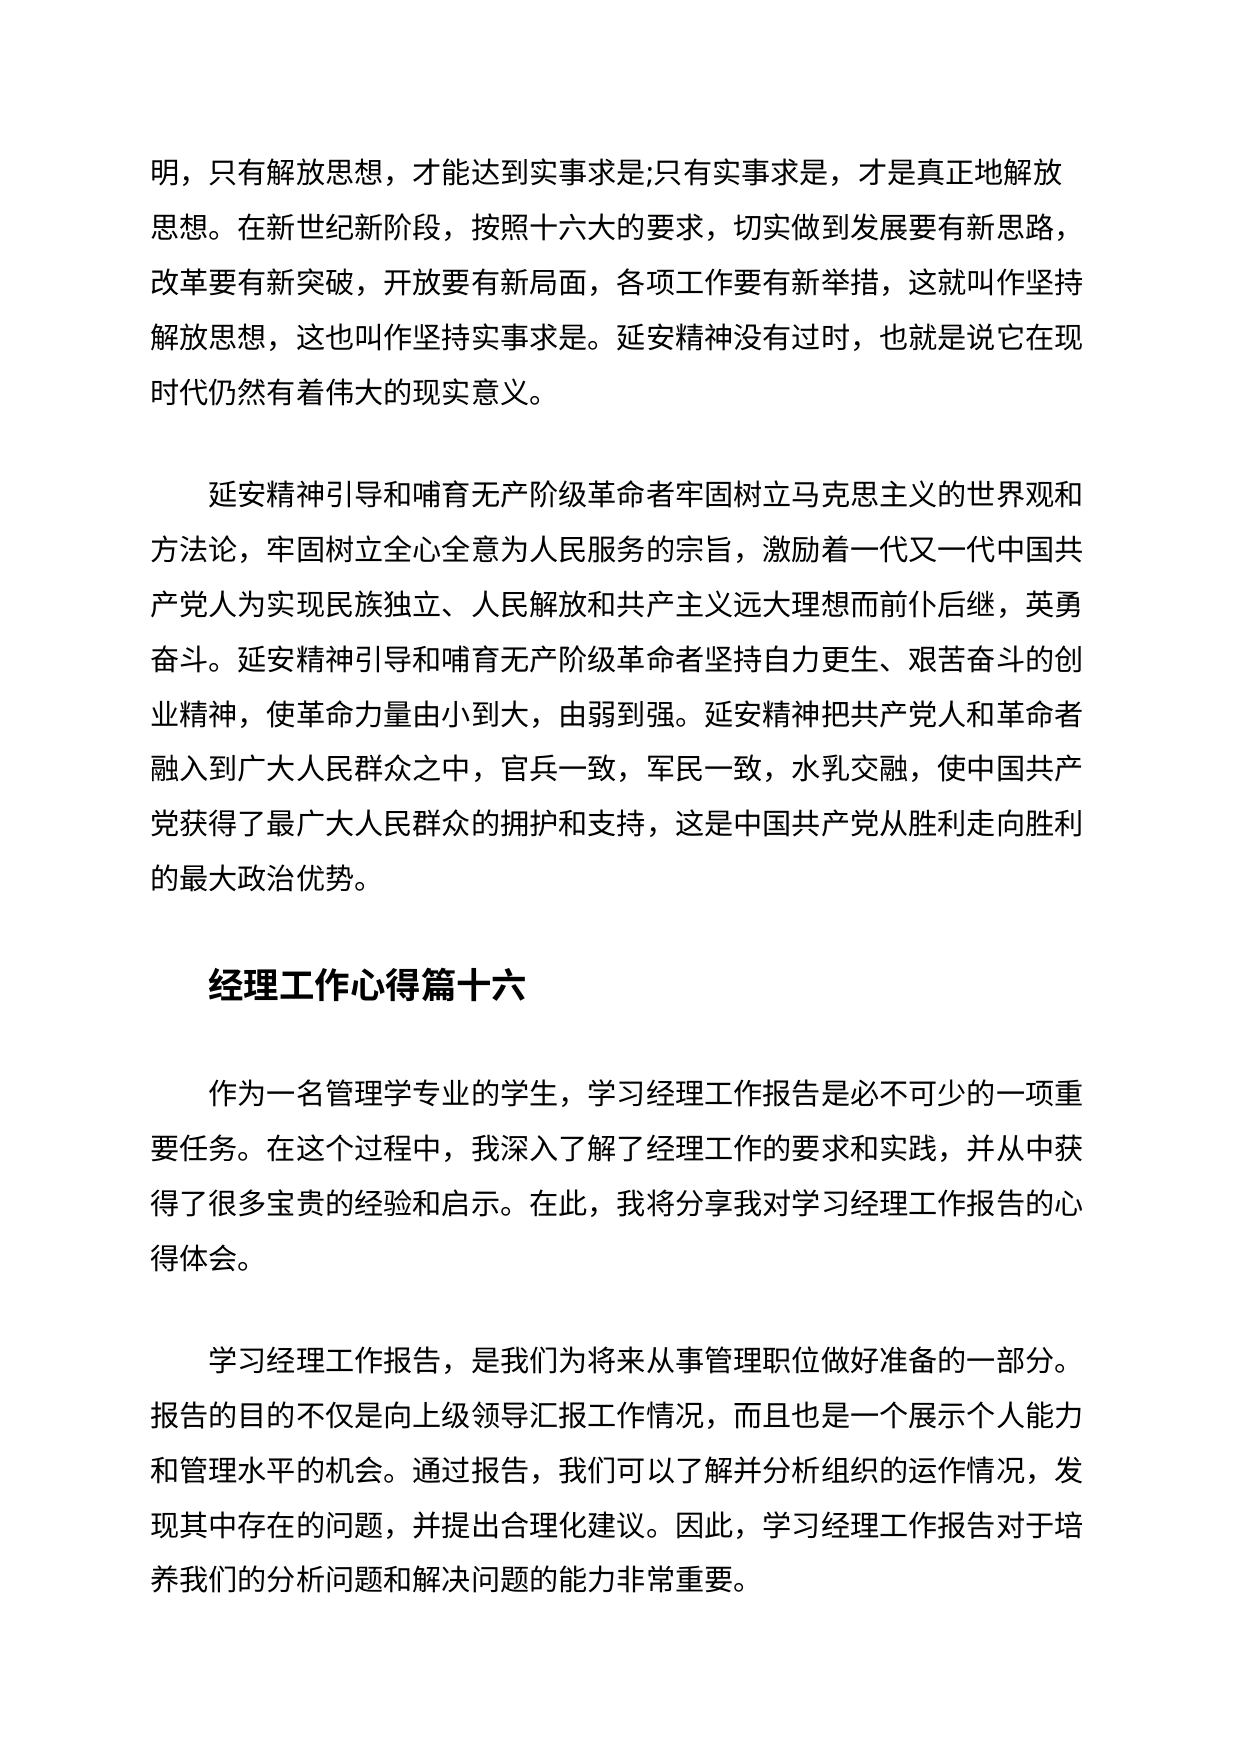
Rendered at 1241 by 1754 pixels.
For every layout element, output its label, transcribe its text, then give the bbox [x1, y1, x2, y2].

text 学习经理工作报告，是我们为将来从事管理职位做好准备的一部分。报告的目的不仅是向上级领导汇报工作情况，而且也是一个展示个人能力和管理水平的机会。通过报告，我们可以了解并分析组织的运作情况，发现其中存在的问题，并提出合理化建议。因此，学习经理工作报告对于培养我们的分析问题和解决问题的能力非常重要。 [150, 1337, 1090, 1599]
text 经理工作心得篇十六 [150, 957, 1090, 1009]
text 作为一名管理学专业的学生，学习经理工作报告是必不可少的一项重要任务。在这个过程中，我深入了解了经理工作的要求和实践，并从中获得了很多宝贵的经验和启示。在此，我将分享我对学习经理工作报告的心得体会。 [150, 1071, 1090, 1278]
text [150, 150, 1090, 412]
text 延安精神引导和哺育无产阶级革命者牢固树立马克思主义的世界观和方法论，牢固树立全心全意为人民服务的宗旨，激励着一代又一代中国共产党人为实现民族独立、人民解放和共产主义远大理想而前仆后继，英勇奋斗。延安精神引导和哺育无产阶级革命者坚持自力更生、艰苦奋斗的创业精神，使革命力量由小到大，由弱到强。延安精神把共产党人和革命者融入到广大人民群众之中，官兵一致，军民一致，水乳交融，使中国共产党获得了最广大人民群众的拥护和支持，这是中国共产党从胜利走向胜利的最大政治优势。 [150, 471, 1090, 898]
